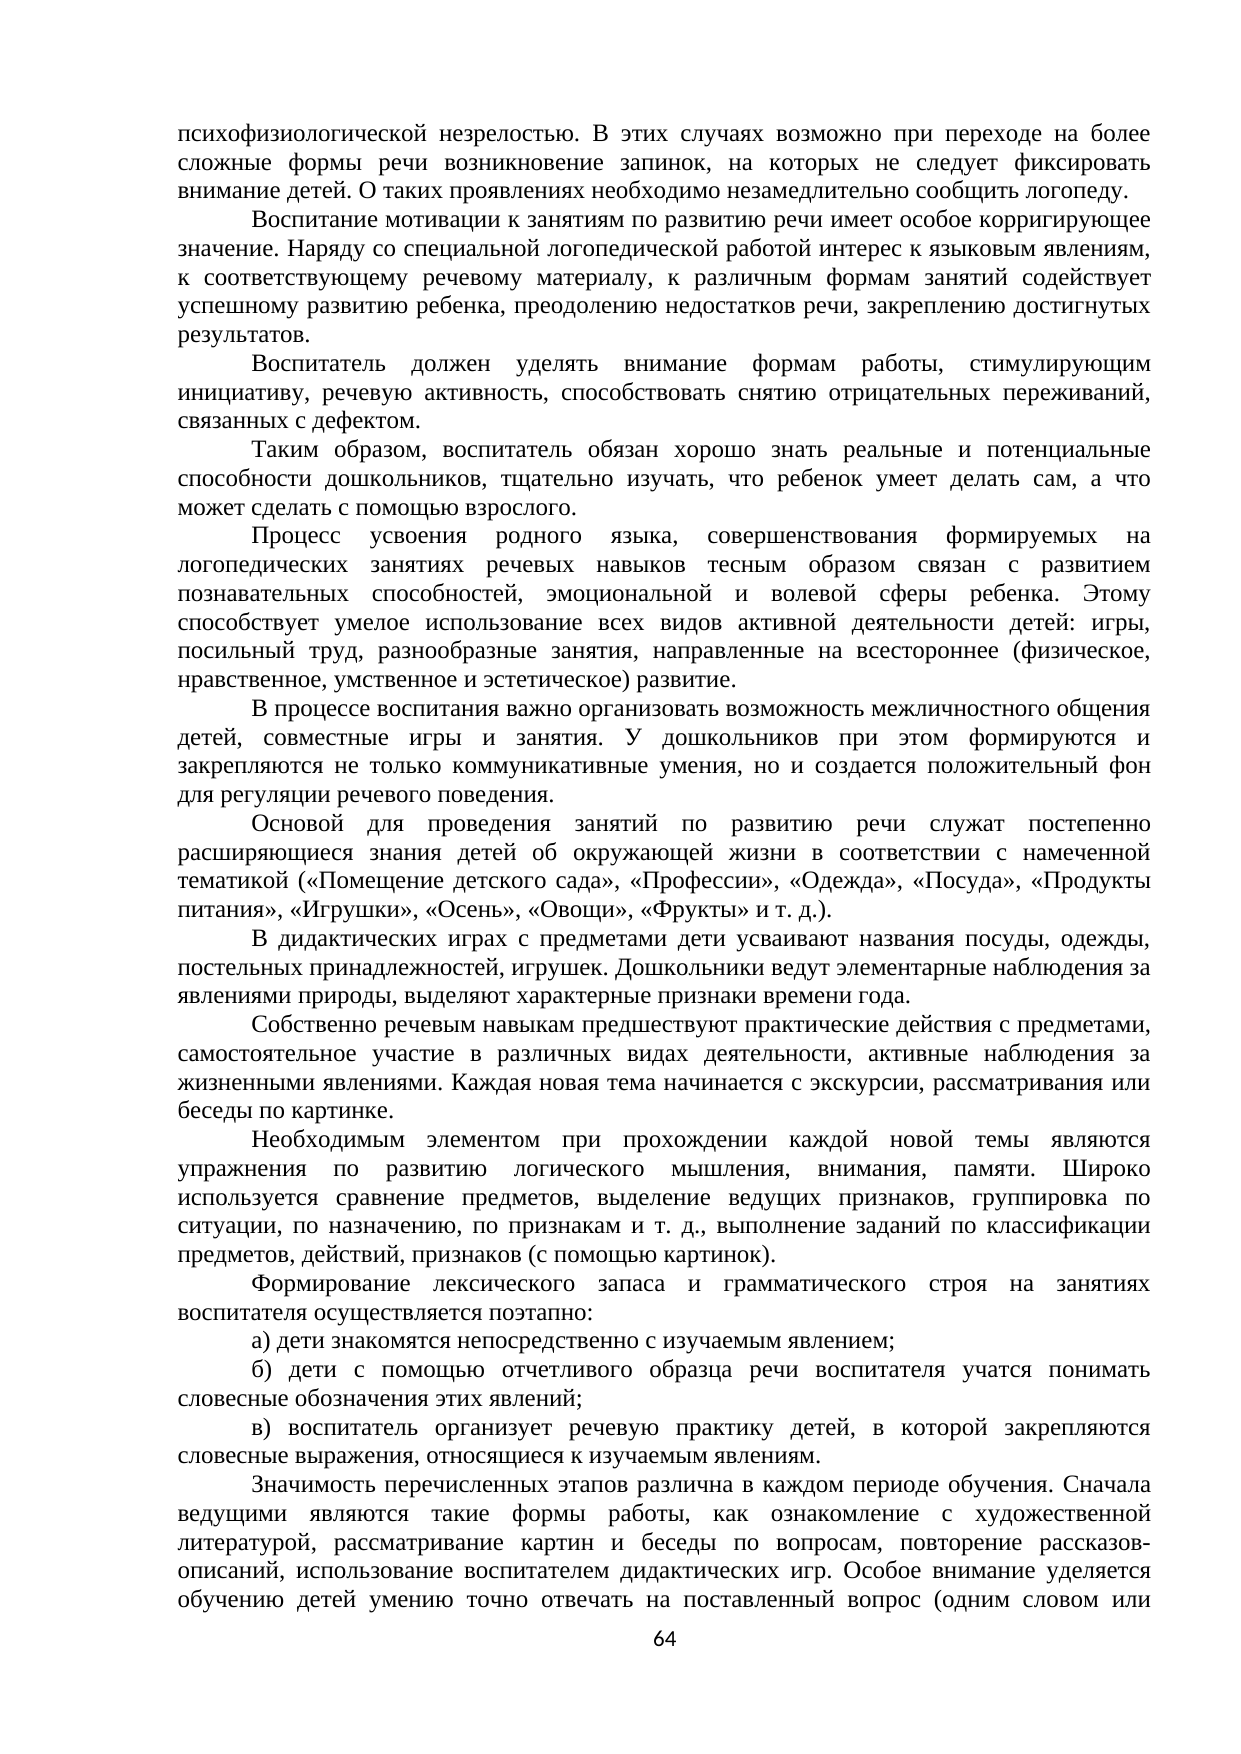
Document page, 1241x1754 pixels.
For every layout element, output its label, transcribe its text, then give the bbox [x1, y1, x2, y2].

text В процессе воспитания важно организовать возможность межличностного общения детей, совместные игры и занятия. У дошкольников при этом формируются и закрепляются не только коммуникативные умения, но и создается положительный фон для регуляции речевого поведения. [177, 693, 1152, 808]
text Собственно речевым навыкам предшествуют практические действия с предметами, самостоятельное участие в различных видах деятельности, активные наблюдения за жизненными явлениями. Каждая новая тема начинается с экскурсии, рассматривания или беседы по картинке. [177, 1009, 1152, 1124]
text В дидактических играх с предметами дети усваивают названия посуды, одежды, постельных принадлежностей, игрушек. Дошкольники ведут элементарные наблюдения за явлениями природы, выделяют характерные признаки времени года. [177, 923, 1152, 1009]
text Воспитание мотивации к занятиям по развитию речи имеет особое корригирующее значение. Наряду со специальной логопедической работой интерес к языковым явлениям, к соответствующему речевому материалу, к различным формам занятий содействует успешному развитию ребенка, преодолению недостатков речи, закреплению достигнутых результатов. [177, 204, 1152, 348]
text а) дети знакомятся непосредственно с изучаемым явлением; [177, 1326, 1152, 1354]
text в) воспитатель организует речевую практику детей, в которой закрепляются словесные выражения, относящиеся к изучаемым явлениям. [177, 1412, 1152, 1469]
text Процесс усвоения родного языка, совершенствования формируемых на логопедических занятиях речевых навыков тесным образом связан с развитием познавательных способностей, эмоциональной и волевой сферы ребенка. Этому способствует умелое использование всех видов активной деятельности детей: игры, посильный труд, разнообразные занятия, направленные на всестороннее (физическое, нравственное, умственное и эстетическое) развитие. [177, 521, 1152, 693]
text Таким образом, воспитатель обязан хорошо знать реальные и потенциальные способности дошкольников, тщательно изучать, что ребенок умеет делать сам, а что может сделать с помощью взрослого. [177, 434, 1152, 521]
text Формирование лексического запаса и грамматического строя на занятиях воспитателя осуществляется поэтапно: [177, 1268, 1152, 1326]
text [177, 1469, 1152, 1613]
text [177, 118, 1152, 204]
text Необходимым элементом при прохождении каждой новой темы являются упражнения по развитию логического мышления, внимания, памяти. Широко используется сравнение предметов, выделение ведущих признаков, группировка по ситуации, по назначению, по признакам и т. д., выполнение заданий по классификации предметов, действий, признаков (с помощью картинок). [177, 1124, 1152, 1268]
text Основой для проведения занятий по развитию речи служат постепенно расширяющиеся знания детей об окружающей жизни в соответствии с намеченной тематикой («Помещение детского сада», «Профессии», «Одежда», «Посуда», «Продукты питания», «Игрушки», «Осень», «Овощи», «Фрукты» и т. д.). [177, 808, 1152, 923]
text б) дети с помощью отчетливого образца речи воспитателя учатся понимать словесные обозначения этих явлений; [177, 1354, 1152, 1412]
text Воспитатель должен уделять внимание формам работы, стимулирующим инициативу, речевую активность, способствовать снятию отрицательных переживаний, связанных с дефектом. [177, 348, 1152, 434]
